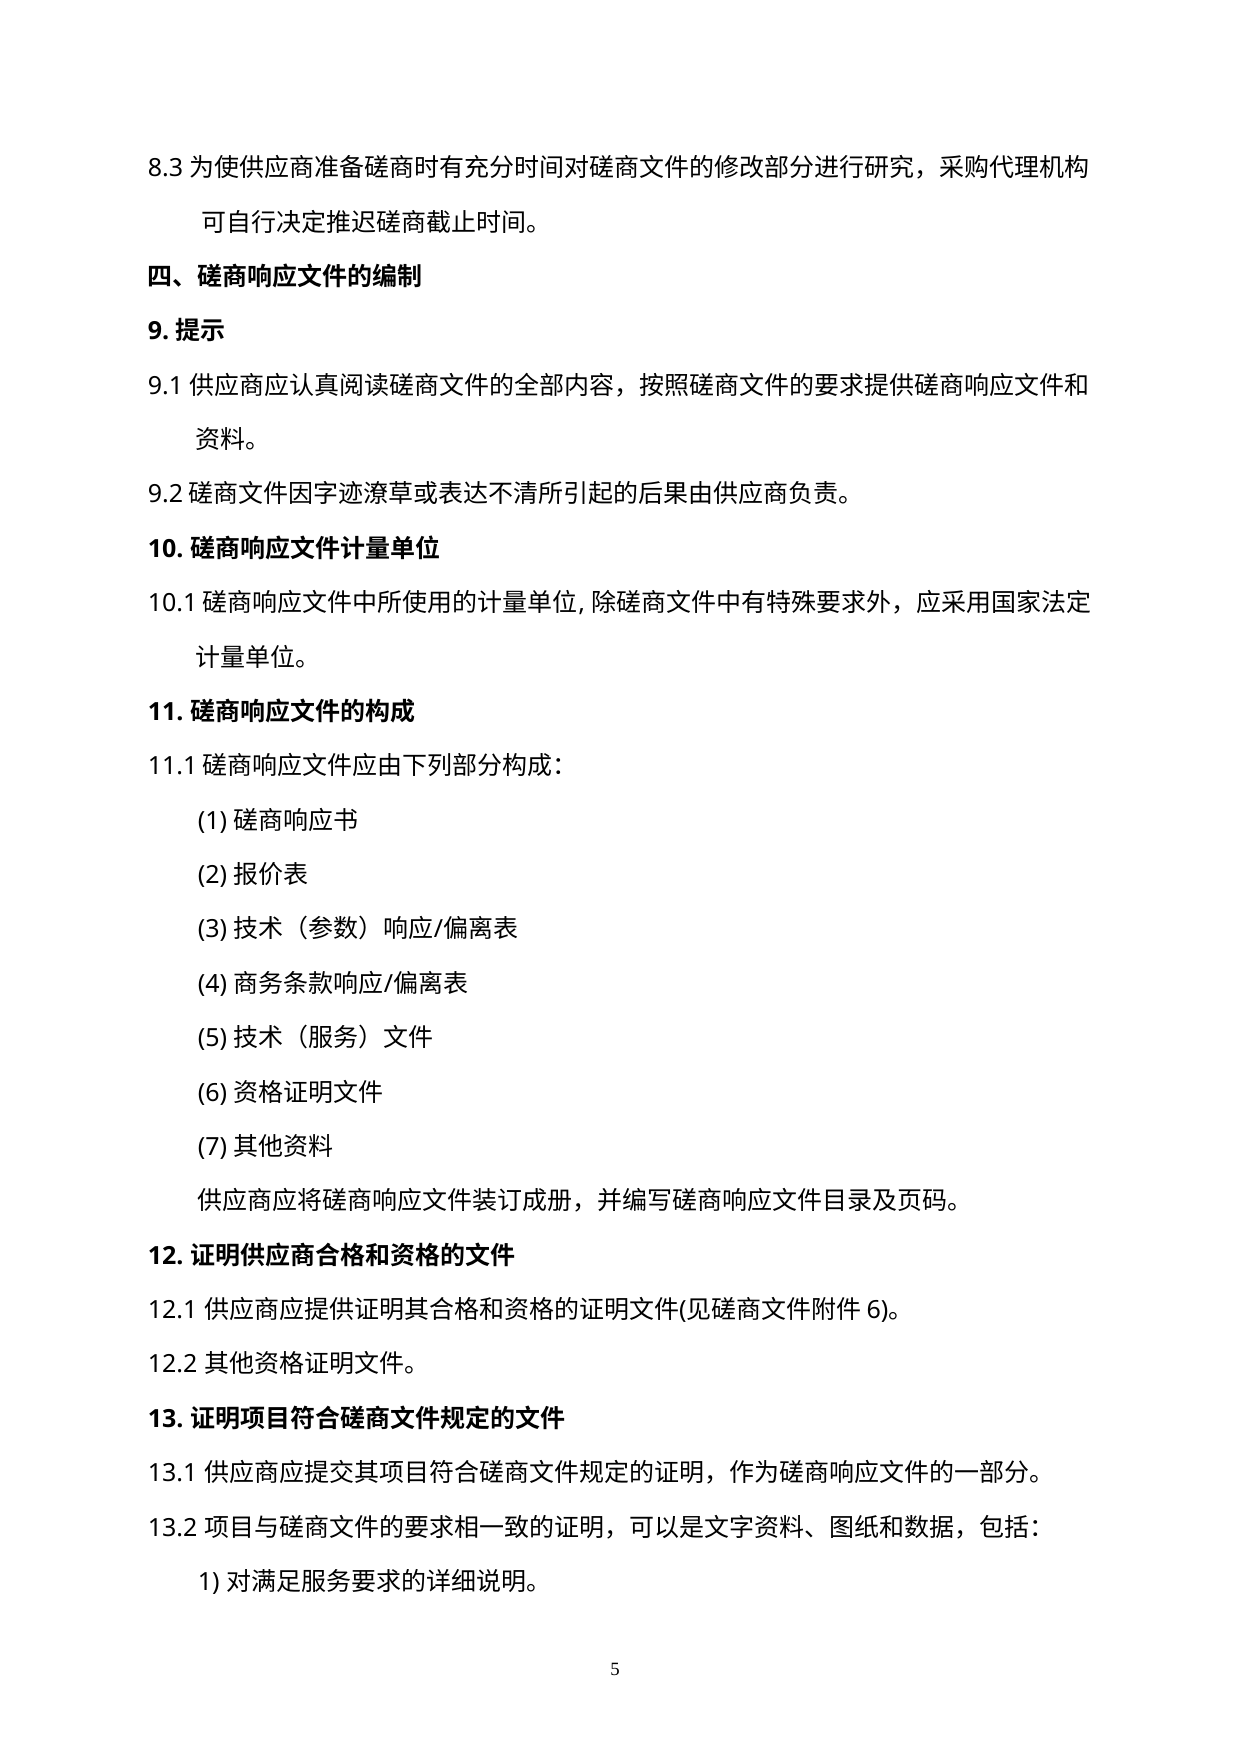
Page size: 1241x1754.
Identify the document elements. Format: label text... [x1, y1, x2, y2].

text (2) 报价表 [198, 854, 1092, 891]
text (3) 技术（参数）响应/偏离表 [198, 909, 1092, 945]
text 13.1 供应商应提交其项目符合磋商文件规定的证明，作为磋商响应文件的一部分。 [148, 1453, 1092, 1489]
text (7) 其他资料 [198, 1126, 1092, 1163]
text 10.1磋商响应文件中所使用的计量单位, 除磋商文件中有特殊要求外，应采用国家法定计量单位。 [148, 583, 1092, 673]
text (1) 磋商响应书 [198, 800, 1092, 836]
text 11.1磋商响应文件应由下列部分构成： [148, 746, 1092, 782]
subtitle 四、磋商响应文件的编制 [148, 256, 1092, 293]
text 13.2 项目与磋商文件的要求相一致的证明，可以是文字资料、图纸和数据，包括： [148, 1507, 1092, 1543]
text 供应商应将磋商响应文件装订成册，并编写磋商响应文件目录及页码。 [198, 1181, 1092, 1217]
text 12.2 其他资格证明文件。 [148, 1344, 1092, 1380]
text 8.3 为使供应商准备磋商时有充分时间对磋商文件的修改部分进行研究，采购代理机构可自行决定推迟磋商截止时间。 [148, 148, 1092, 238]
text 11. 磋商响应文件的构成 [148, 691, 1092, 728]
text 9.1 供应商应认真阅读磋商文件的全部内容，按照磋商文件的要求提供磋商响应文件和资料。 [148, 365, 1092, 456]
text (5) 技术（服务）文件 [148, 1018, 1092, 1054]
text 10. 磋商响应文件计量单位 [148, 528, 1092, 564]
text 13. 证明项目符合磋商文件规定的文件 [148, 1398, 1092, 1434]
text 9.2磋商文件因字迹潦草或表达不清所引起的后果由供应商负责。 [148, 474, 1092, 510]
text 12. 证明供应商合格和资格的文件 [148, 1235, 1092, 1271]
text 9. 提示 [148, 311, 1092, 347]
text (4) 商务条款响应/偏离表 [198, 963, 1092, 999]
text 1) 对满足服务要求的详细说明。 [198, 1561, 1092, 1598]
text (6) 资格证明文件 [198, 1072, 1092, 1108]
text 12.1 供应商应提供证明其合格和资格的证明文件(见磋商文件附件6)。 [148, 1289, 1092, 1326]
